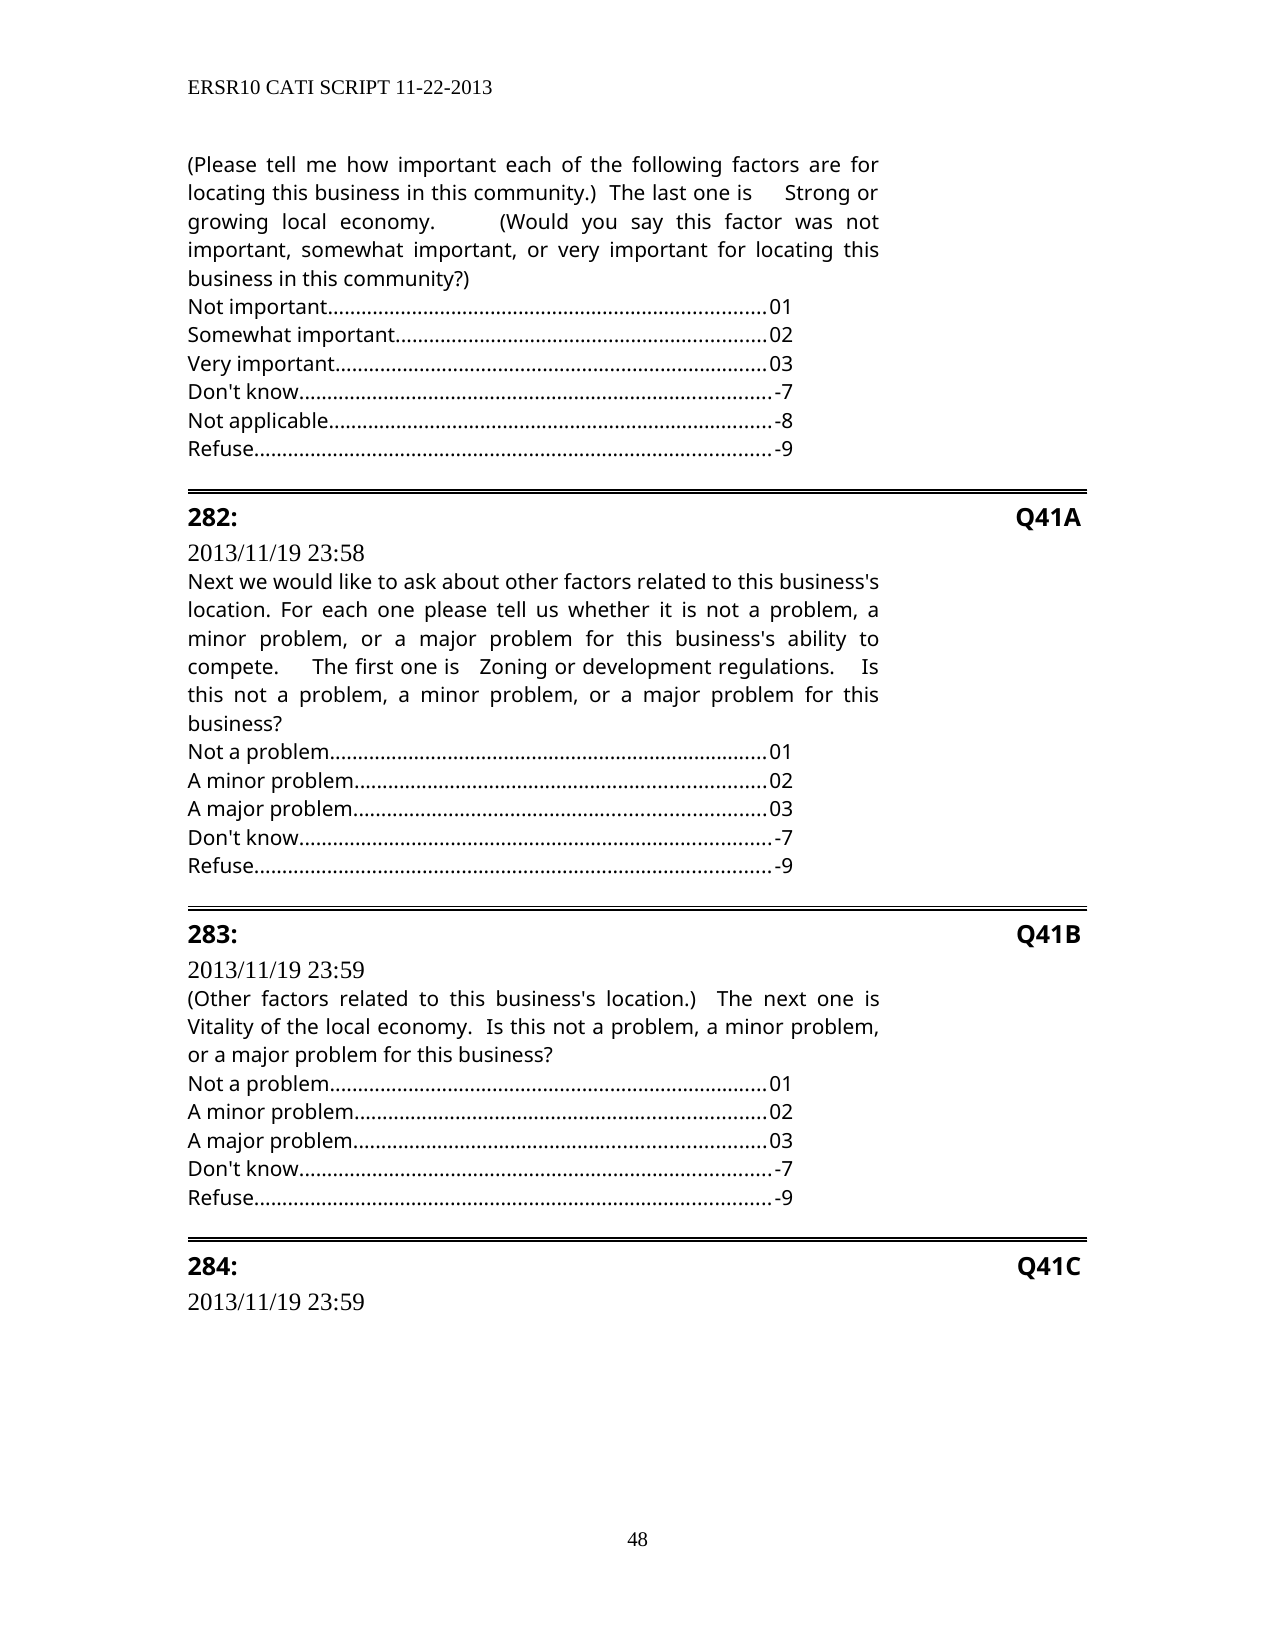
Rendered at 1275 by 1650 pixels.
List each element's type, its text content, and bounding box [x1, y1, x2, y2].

text A major problem 03 [187, 1126, 1087, 1154]
text Not a problem 01 [187, 1069, 1087, 1097]
text (Please tell me how important each of the following factors are for locating this business in this community.) The last one is Strong or growing local economy. (Would you say this factor was not important, somewhat important, or very important for locating this business in this community?) [187, 150, 881, 292]
text 2013/11/19 23:59 [187, 1287, 1087, 1315]
text Don't know -7 [187, 823, 1087, 851]
text Very important 03 [187, 349, 1087, 377]
text 282: Q41A [187, 500, 1087, 534]
text Next we would like to ask about other factors related to this business's location. For each one please tell us whether it is not a problem, a minor problem, or a major problem for this business's ability to compete. The first one is Zoning or development regulations. Is this not a problem, a minor problem, or a major problem for this business? [187, 567, 881, 737]
text Not important 01 [187, 292, 1087, 321]
text A minor problem 02 [187, 766, 1087, 794]
text Don't know -7 [187, 1154, 1087, 1183]
text Somewhat important 02 [187, 321, 1087, 349]
text Refuse -9 [187, 851, 1087, 880]
text 284: Q41C [187, 1248, 1087, 1282]
text Not applicable -8 [187, 406, 1087, 434]
text (Other factors related to this business's location.) The next one is Vitality of the local economy. Is this not a problem, a minor problem, or a major problem for this business? [187, 984, 881, 1069]
text Refuse -9 [187, 434, 1087, 463]
text 2013/11/19 23:58 [187, 538, 1087, 567]
text 283: Q41B [187, 917, 1087, 951]
text A major problem 03 [187, 794, 1087, 823]
text Don't know -7 [187, 377, 1087, 406]
text 2013/11/19 23:59 [187, 955, 1087, 984]
text A minor problem 02 [187, 1097, 1087, 1126]
text Not a problem 01 [187, 737, 1087, 766]
text Refuse -9 [187, 1183, 1087, 1211]
